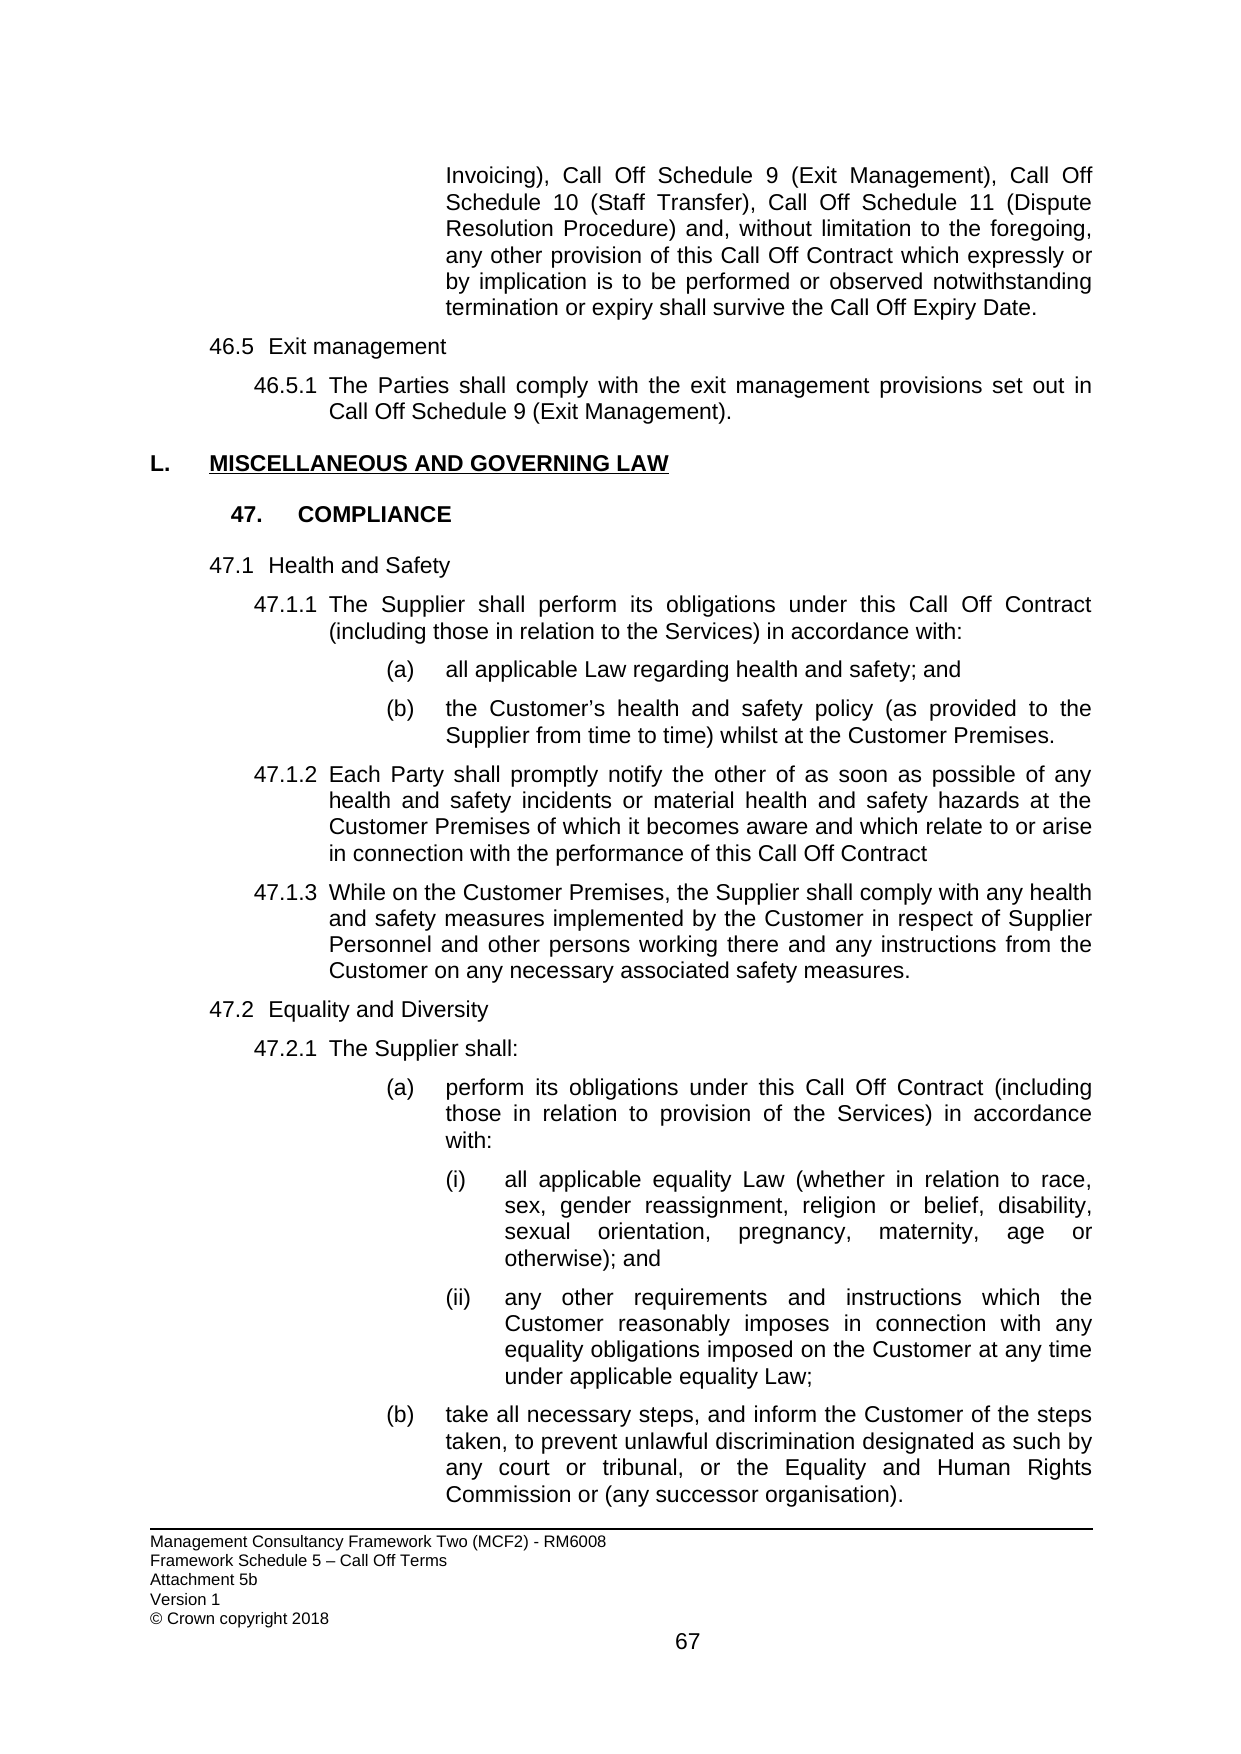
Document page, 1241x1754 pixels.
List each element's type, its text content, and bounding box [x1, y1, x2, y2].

text Each Party shall promptly notify the other of as soon as possible of any health and safety incidents or material health and safety hazards at the Customer Premises of which it becomes aware and which relate to or arise in connection with the performance of this Call Off Contract [253, 761, 1093, 866]
text The Parties shall comply with the exit management provisions set out in Call Off Schedule 9 (Exit Management). [253, 372, 1093, 425]
text take all necessary steps, and inform the Customer of the steps taken, to prevent unlawful discrimination designated as such by any court or tribunal, or the Equality and Human Rights Commission or (any successor organisation). [386, 1401, 1093, 1507]
subtitle COMPLIANCE [231, 501, 1093, 527]
text Exit management [209, 333, 1093, 359]
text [386, 162, 1093, 321]
text all applicable equality Law (whether in relation to race, sex, gender reassignment, religion or belief, disability, sexual orientation, pregnancy, maternity, age or otherwise); and [445, 1166, 1093, 1271]
text While on the Customer Premises, the Supplier shall comply with any health and safety measures implemented by the Customer in respect of Supplier Personnel and other persons working there and any instructions from the Customer on any necessary associated safety measures. [253, 878, 1093, 984]
text the Customer’s health and safety policy (as provided to the Supplier from time to time) whilst at the Customer Premises. [386, 695, 1093, 748]
text any other requirements and instructions which the Customer reasonably imposes in connection with any equality obligations imposed on the Customer at any time under applicable equality Law; [445, 1283, 1093, 1389]
text Health and Safety [209, 552, 1093, 579]
text The Supplier shall perform its obligations under this Call Off Contract (including those in relation to the Services) in accordance with: [253, 591, 1093, 644]
text The Supplier shall: [253, 1035, 1093, 1062]
text all applicable Law regarding health and safety; and [386, 656, 1093, 683]
subtitle MISCELLANEOUS AND GOVERNING LAW [150, 450, 1093, 476]
text perform its obligations under this Call Off Contract (including those in relation to provision of the Services) in accordance with: [386, 1074, 1093, 1153]
text Equality and Diversity [209, 996, 1093, 1023]
